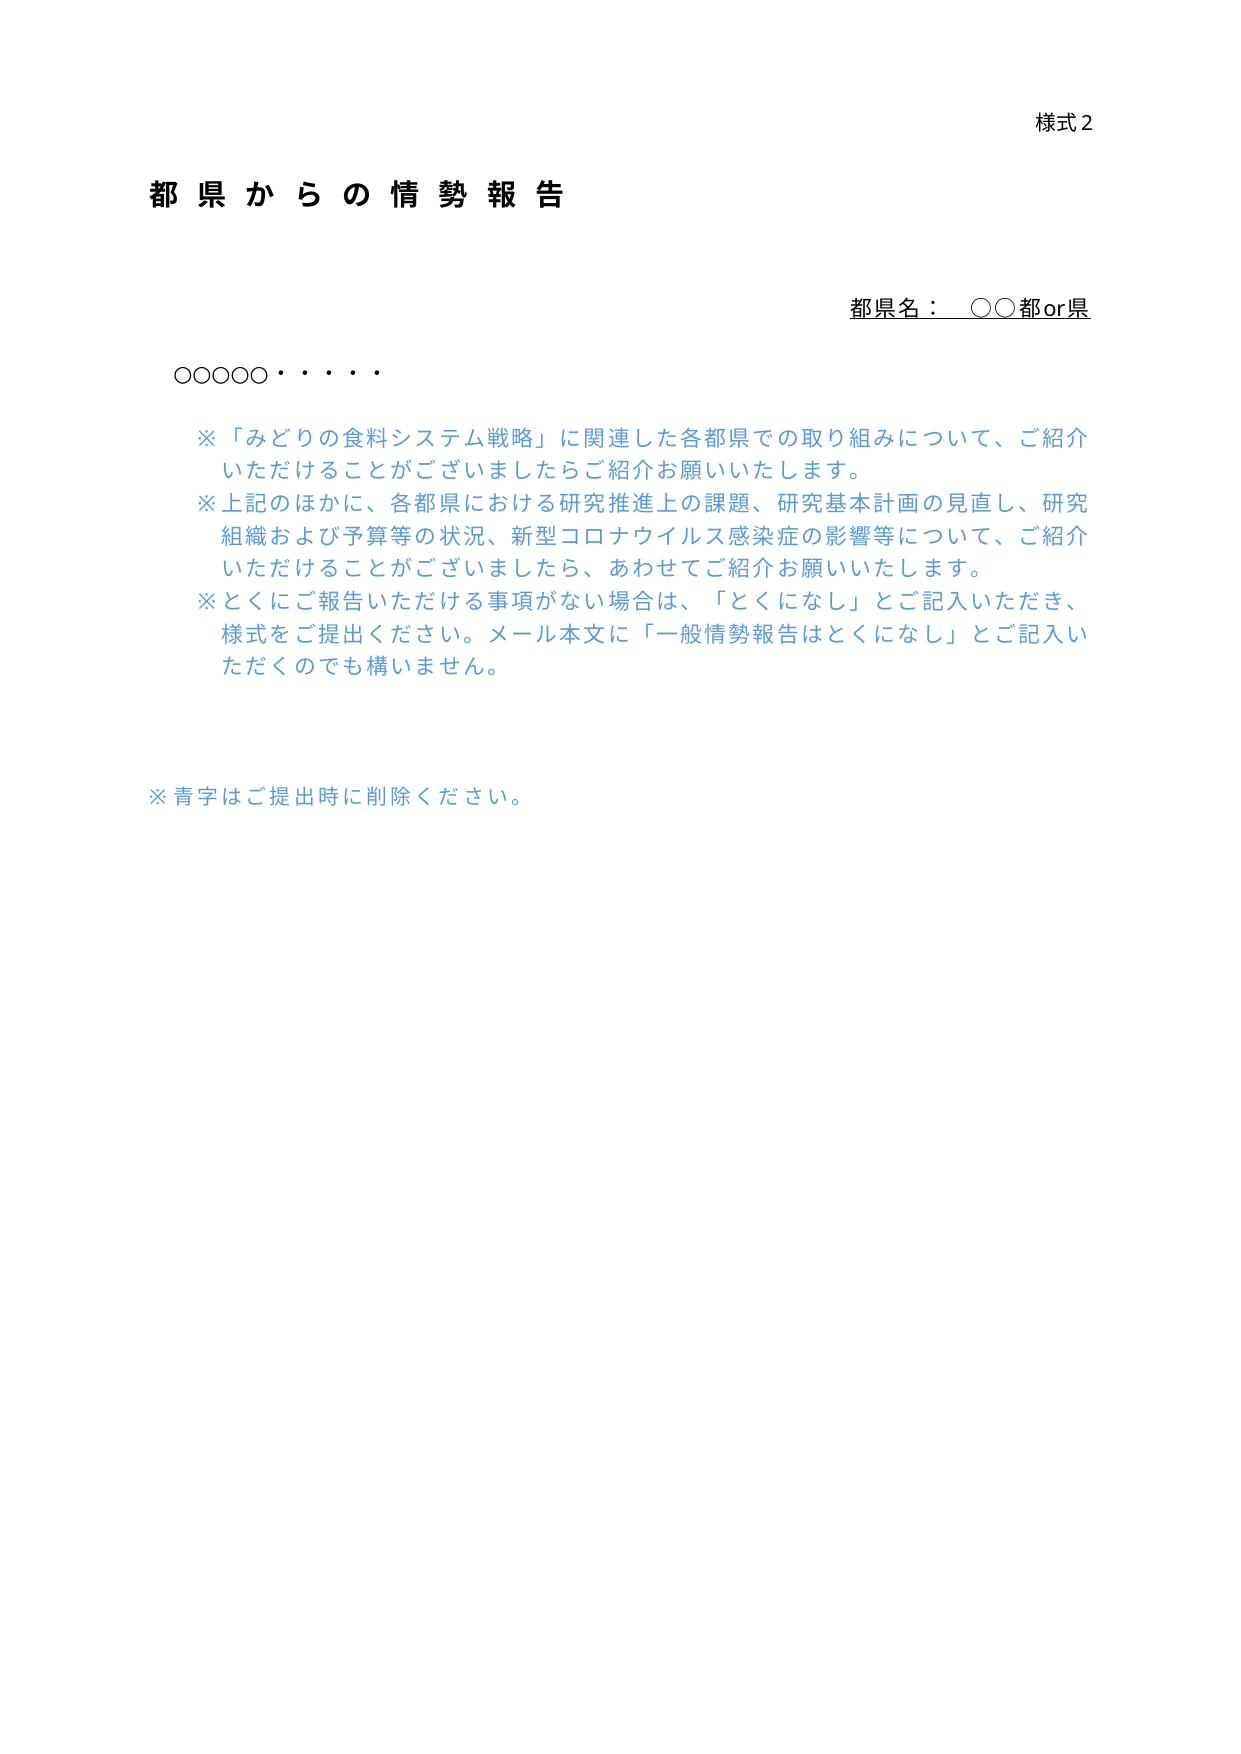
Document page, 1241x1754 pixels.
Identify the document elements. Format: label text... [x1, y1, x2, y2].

text ※「みどりの食料システム戦略」に関連した各都県での取り組みについて、ご紹介いただけることがございましたらご紹介お願いいたします。 [181, 421, 1091, 486]
text 都県からの情勢報告 [149, 160, 1091, 225]
text ※青字はご提出時に削除ください。 [149, 779, 1091, 812]
text ※とくにご報告いただける事項がない場合は、「とくになし」とご記入いただき、様式をご提出ください。メール本文に「一般情勢報告はとくになし」とご記入いただくのでも構いません。 [181, 583, 1091, 681]
text ○○○○○・・・・・ [149, 355, 1091, 388]
text 都県名： ○○都or県 [149, 290, 1091, 323]
text ※上記のほかに、各都県における研究推進上の課題、研究基本計画の見直し、研究組織および予算等の状況、新型コロナウイルス感染症の影響等について、ご紹介いただけることがございましたら、あわせてご紹介お願いいたします。 [181, 486, 1091, 583]
